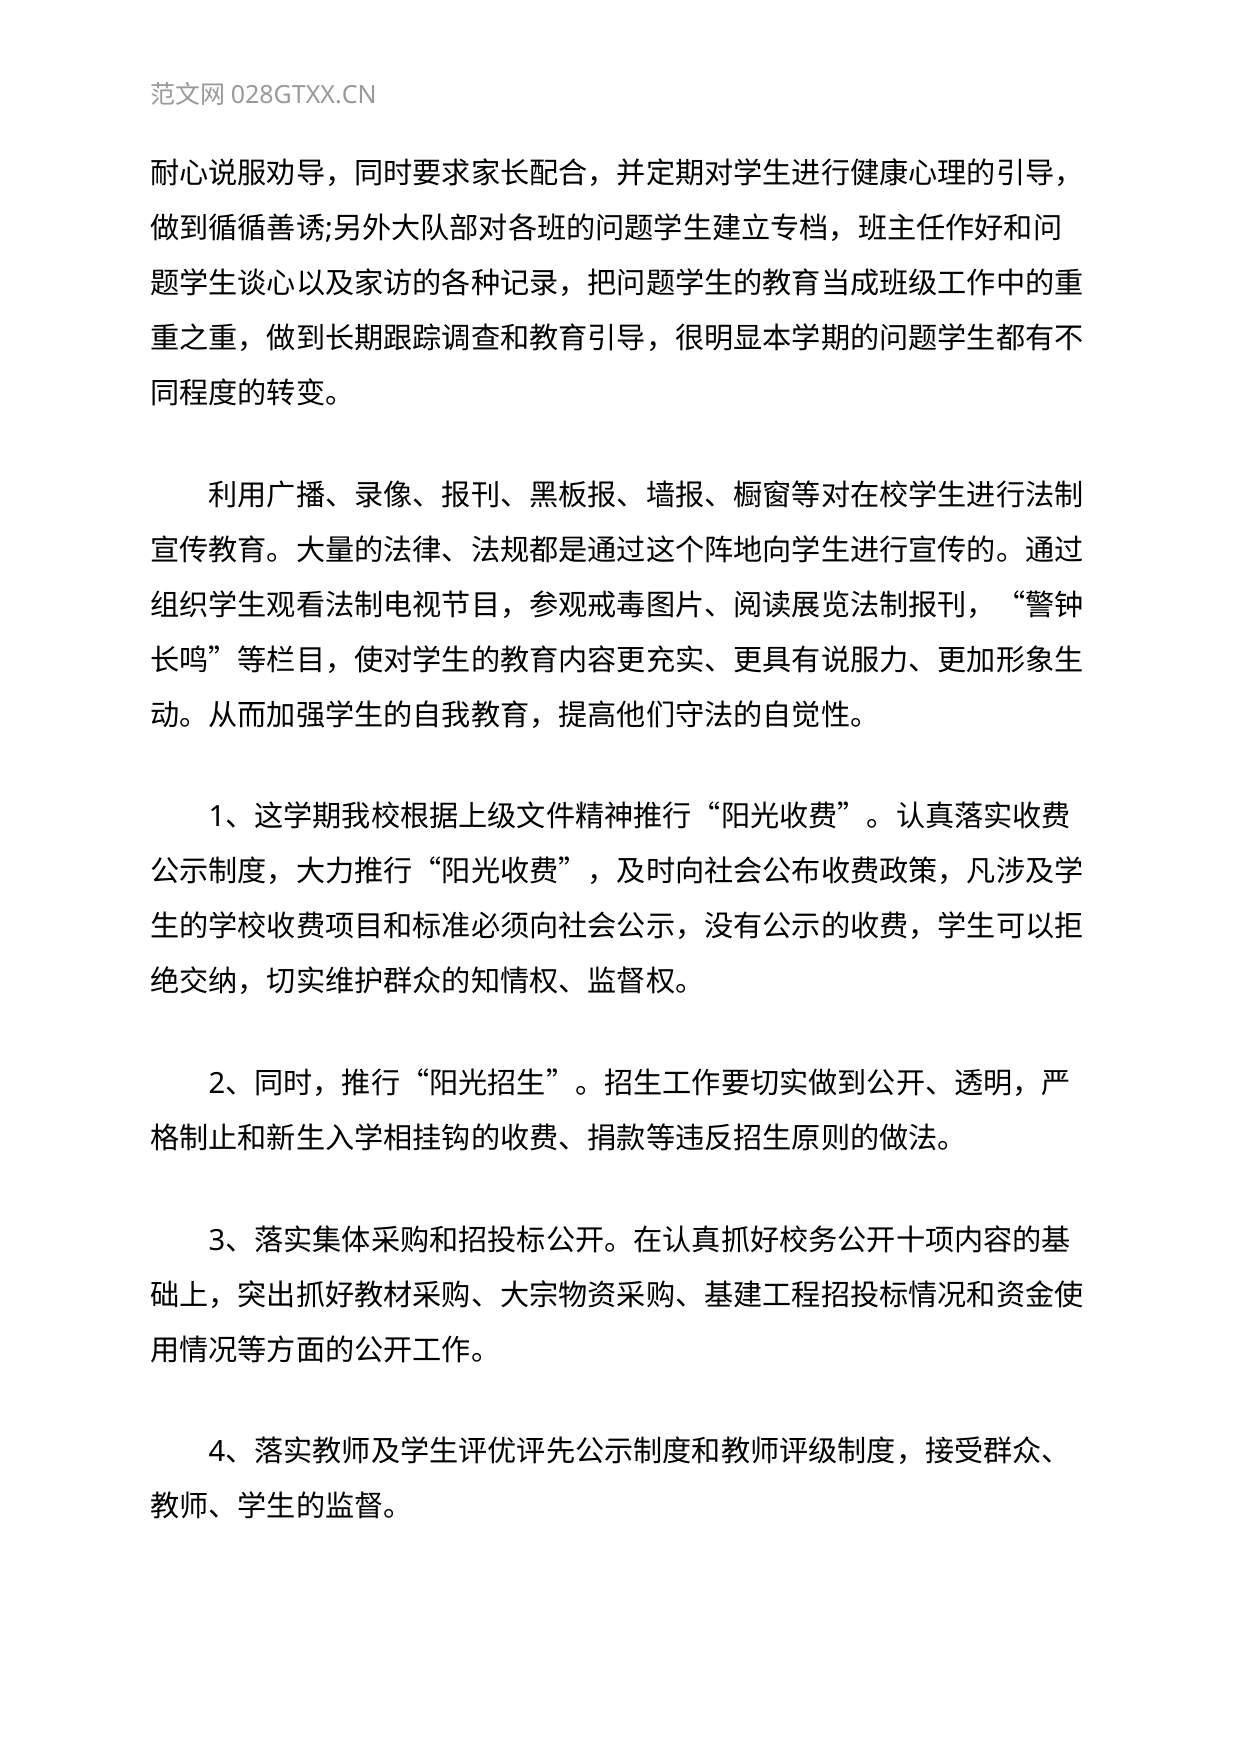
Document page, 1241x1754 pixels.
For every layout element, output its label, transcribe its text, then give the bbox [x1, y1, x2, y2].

text 利用广播、录像、报刊、黑板报、墙报、橱窗等对在校学生进行法制宣传教育。大量的法律、法规都是通过这个阵地向学生进行宣传的。通过组织学生观看法制电视节目，参观戒毒图片、阅读展览法制报刊，“警钟长鸣”等栏目，使对学生的教育内容更充实、更具有说服力、更加形象生动。从而加强学生的自我教育，提高他们守法的自觉性。 [150, 471, 1090, 733]
text 4、落实教师及学生评优评先公示制度和教师评级制度，接受群众、教师、学生的监督。 [150, 1428, 1090, 1525]
text 3、落实集体采购和招投标公开。在认真抓好校务公开十项内容的基础上，突出抓好教材采购、大宗物资采购、基建工程招投标情况和资金使用情况等方面的公开工作。 [150, 1216, 1090, 1368]
text 1、这学期我校根据上级文件精神推行“阳光收费”。认真落实收费公示制度，大力推行“阳光收费”，及时向社会公布收费政策，凡涉及学生的学校收费项目和标准必须向社会公示，没有公示的收费，学生可以拒绝交纳，切实维护群众的知情权、监督权。 [150, 793, 1090, 1000]
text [150, 150, 1090, 412]
text 2、同时，推行“阳光招生”。招生工作要切实做到公开、透明，严格制止和新生入学相挂钩的收费、捐款等违反招生原则的做法。 [150, 1059, 1090, 1157]
